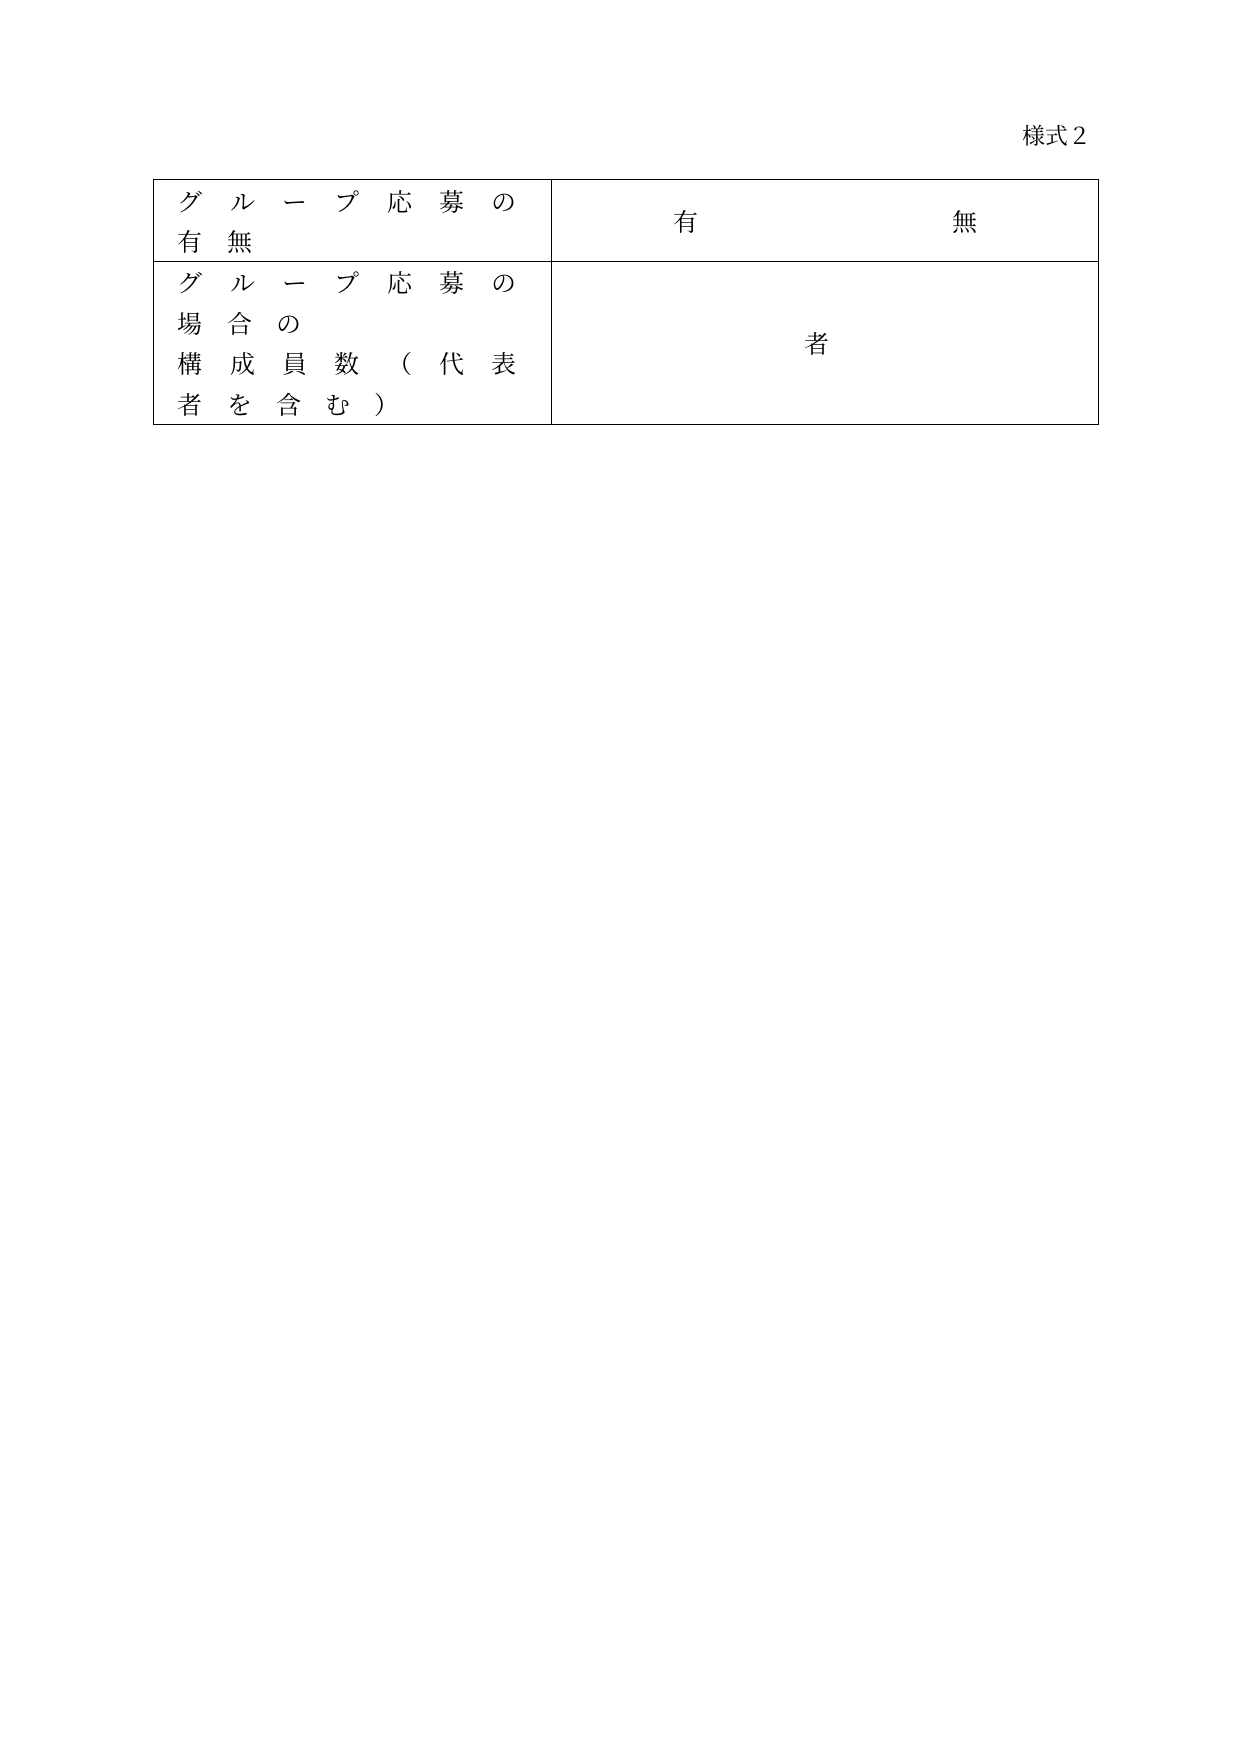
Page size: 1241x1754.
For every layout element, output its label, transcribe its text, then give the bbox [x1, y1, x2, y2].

table_cell グループ応募の場合の 構成員数（代表者を含む） [154, 262, 551, 423]
table_cell 者 [552, 262, 1098, 423]
table_cell 無 [835, 180, 1098, 261]
table_cell グループ応募の有無 [154, 180, 551, 261]
table_cell 有 [552, 180, 835, 261]
